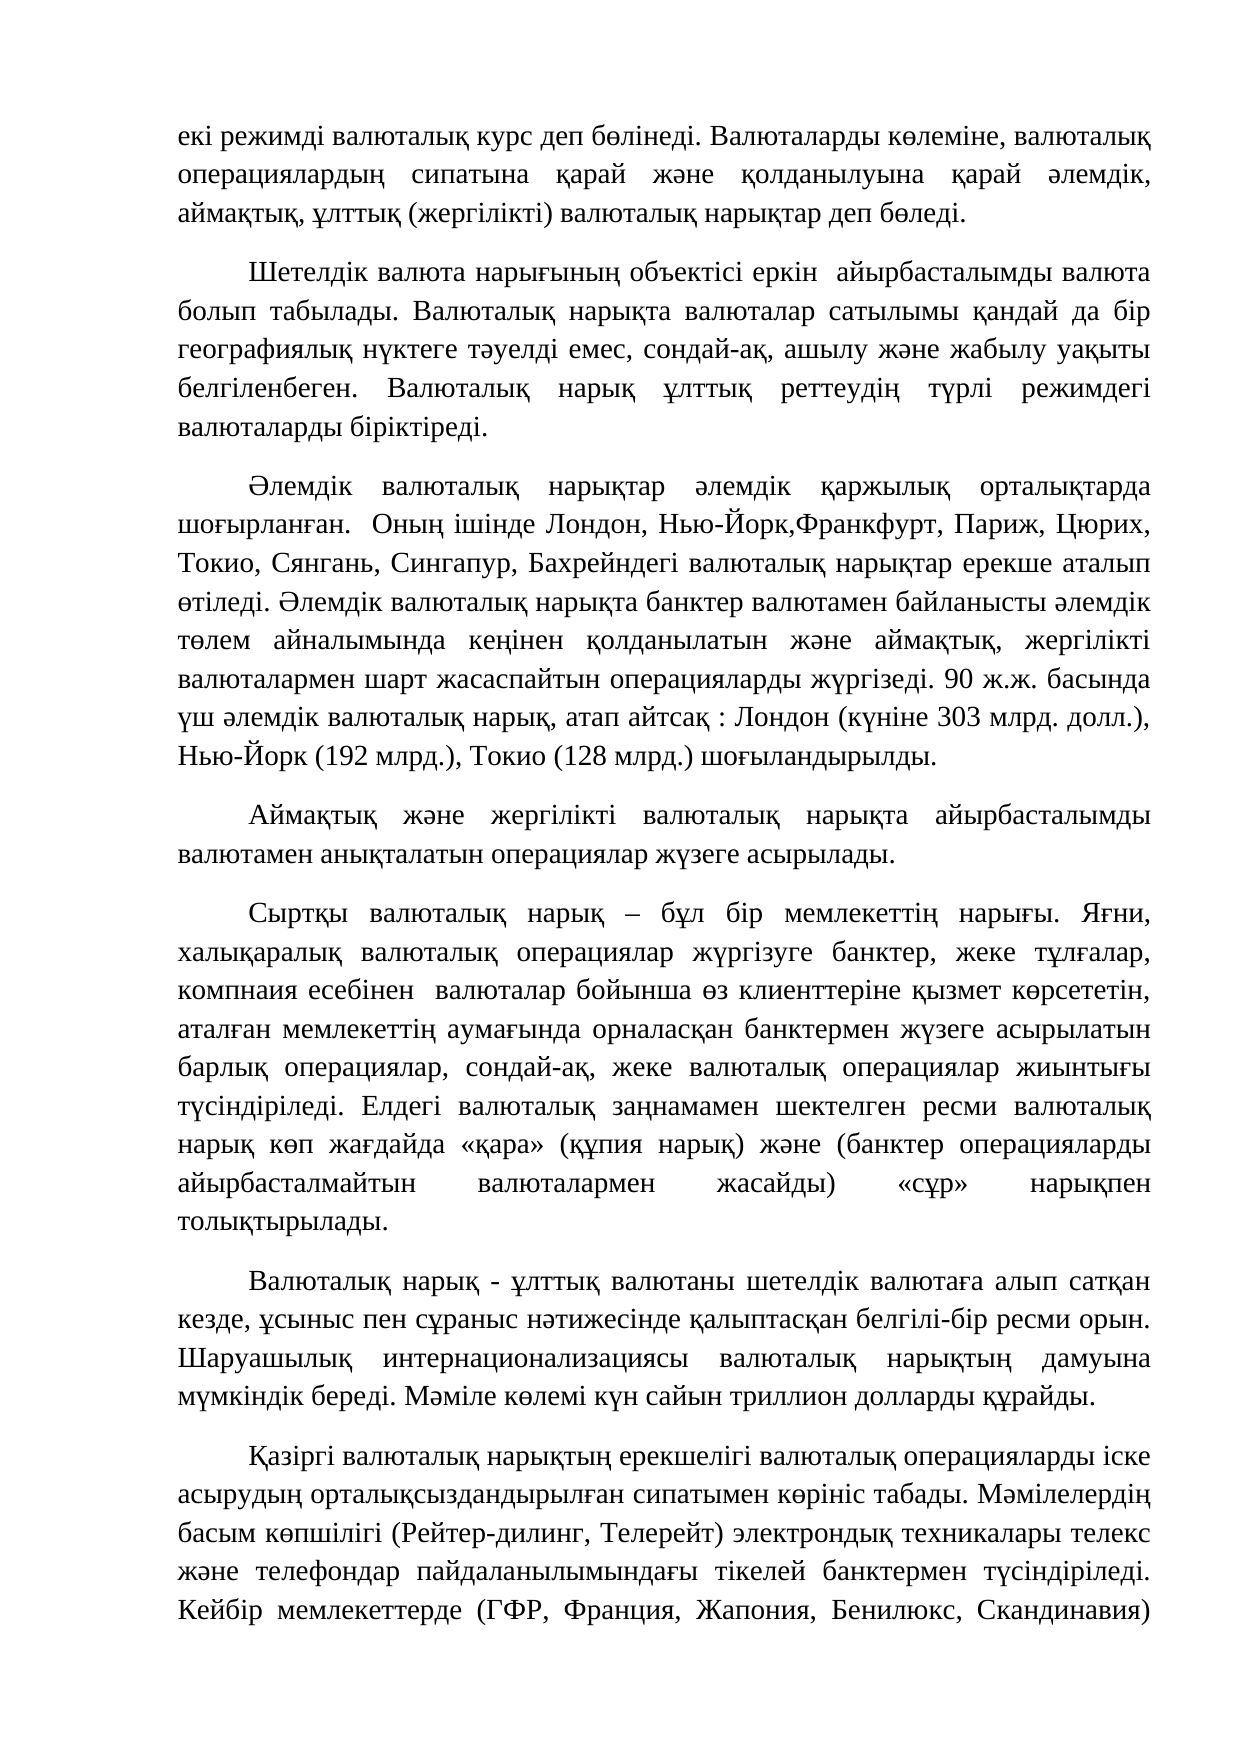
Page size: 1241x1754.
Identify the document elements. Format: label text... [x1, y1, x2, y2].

text Шетелдік валюта нарығының объектісі еркін айырбасталымды валюта болып табылады. Валюталық нарықта валюталар сатылымы қандай да бір географиялық нүктеге тәуелді емес, сондай-ақ, ашылу және жабылу уақыты белгіленбеген. Валюталық нарық ұлттық реттеудің түрлі режимдегі валюталарды біріктіреді. [177, 254, 1152, 442]
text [177, 118, 1152, 229]
text Аймақтық және жергілікті валюталық нарықта айырбасталымды валютамен анықталатын операциялар жүзеге асырылады. [177, 797, 1152, 869]
text Сыртқы валюталық нарық – бұл бір мемлекеттің нарығы. Яғни, халықаралық валюталық операциялар жүргізуге банктер, жеке тұлғалар, компнаия есебінен валюталар бойынша өз клиенттеріне қызмет көрсететін, аталған мемлекеттің аумағында орналасқан банктермен жүзеге асырылатын барлық операциялар, сондай-ақ, жеке валюталық операциялар жиынтығы түсіндіріледі. Елдегі валюталық заңнамамен шектелген ресми валюталық нарық көп жағдайда «қара» (құпия нарық) және (банктер операцияларды айырбасталмайтын валюталармен жасайды) «сұр» нарықпен толықтырылады. [177, 895, 1152, 1237]
text Валюталық нарық - ұлттық валютаны шетелдік валютаға алып сатқан кезде, ұсыныс пен сұраныс нәтижесінде қалыптасқан белгілі-бір ресми орын. Шаруашылық интернационализациясы валюталық нарықтың дамуына мүмкіндік береді. Мәміле көлемі күн сайын триллион долларды құрайды. [177, 1263, 1152, 1412]
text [177, 1438, 1152, 1626]
text Әлемдік валюталық нарықтар әлемдік қаржылық орталықтарда шоғырланған. Оның ішінде Лондон, Нью-Йорк,Франкфурт, Париж, Цюрих, Токио, Сянгань, Сингапур, Бахрейндегі валюталық нарықтар ерекше аталып өтіледі. Әлемдік валюталық нарықта банктер валютамен байланысты әлемдік төлем айналымында кеңінен қолданылатын және аймақтық, жергілікті валюталармен шарт жасаспайтын операцияларды жүргізеді. 90 ж.ж. басында үш әлемдік валюталық нарық, атап айтсақ : Лондон (күніне 303 млрд. долл.), Нью-Йорк (192 млрд.), Токио (128 млрд.) шоғыландырылды. [177, 468, 1152, 771]
